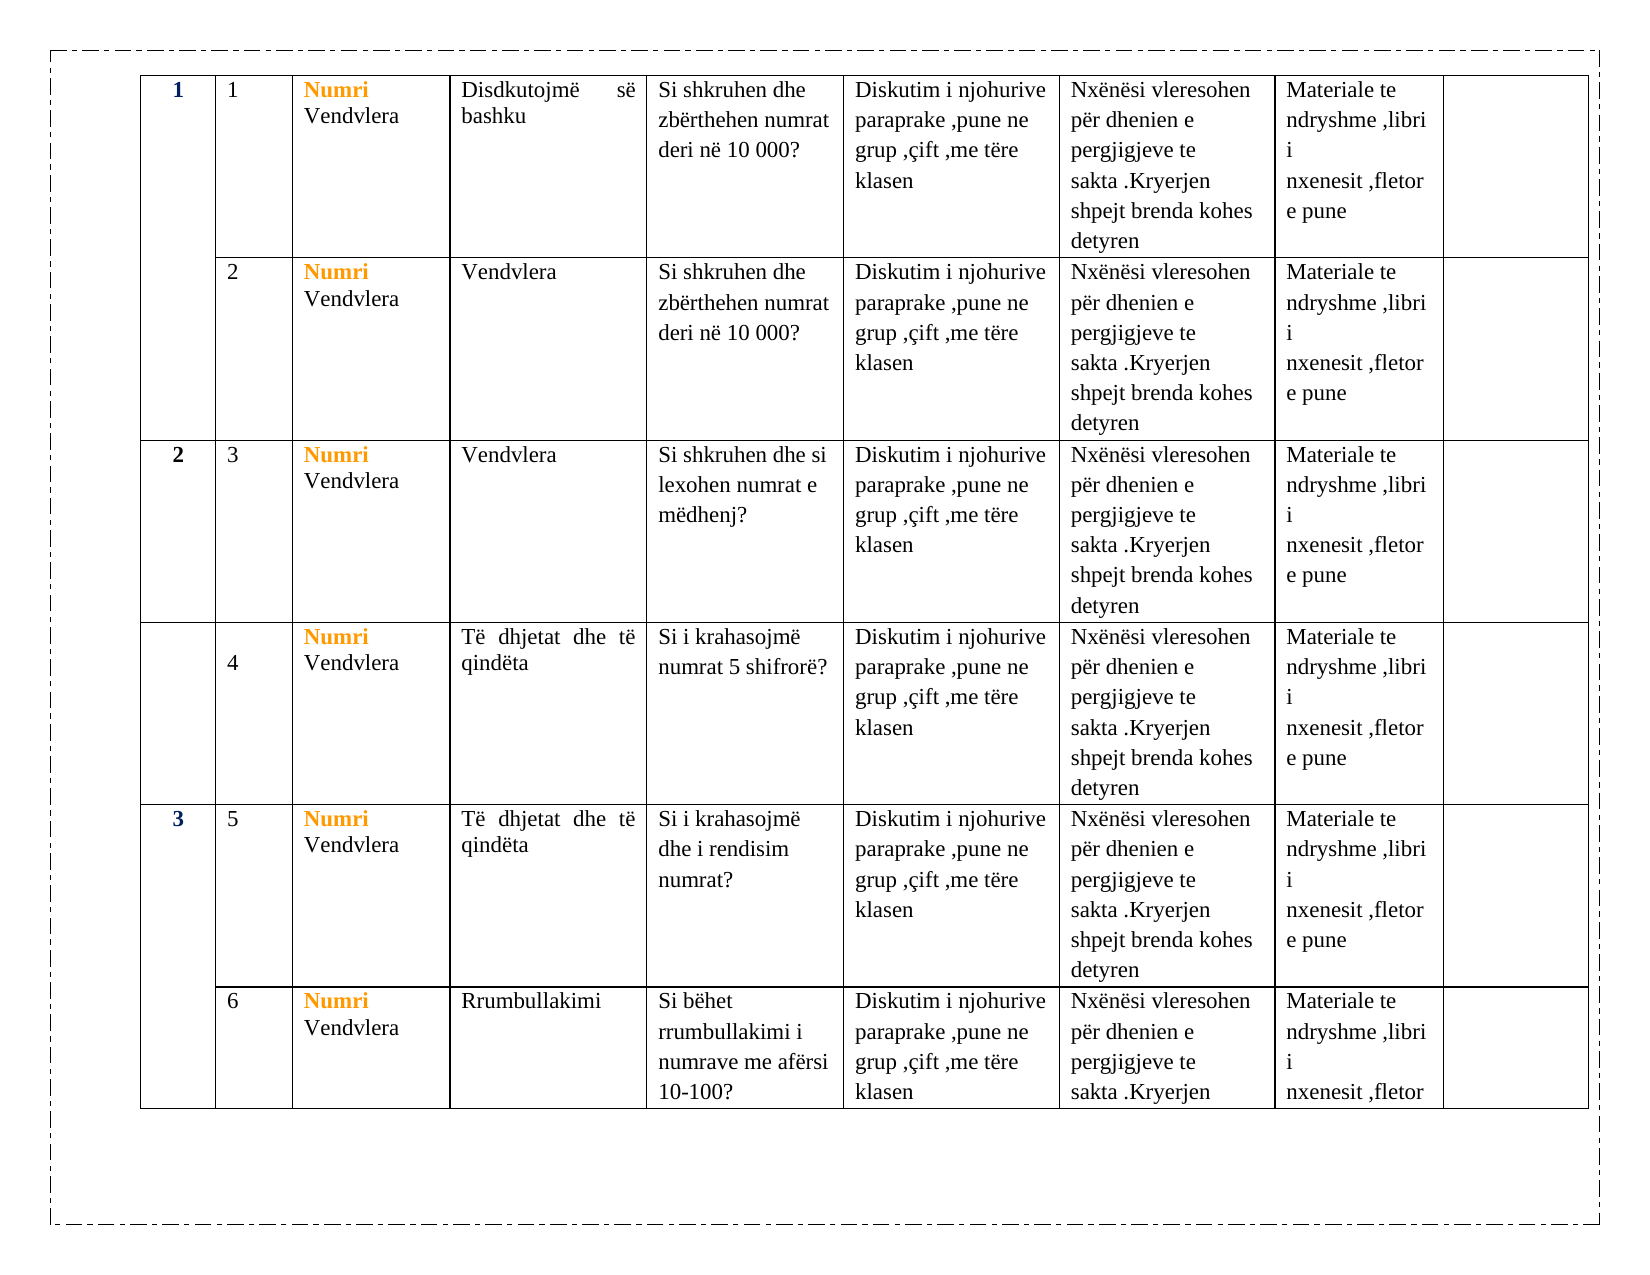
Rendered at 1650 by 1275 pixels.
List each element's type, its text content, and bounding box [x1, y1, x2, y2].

table_cell Nxënësi vleresohen për dhenien e pergjigjeve te sakta .Kryerjen shpejt brenda kohes detyren [1060, 623, 1274, 804]
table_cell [1276, 988, 1443, 1108]
table_cell 1 [141, 76, 215, 439]
table_cell Disdkutojmë së bashku [451, 76, 646, 257]
table_cell Numri Vendvlera [293, 441, 449, 622]
table_cell 3 [216, 441, 292, 622]
table_cell Nxënësi vleresohen për dhenien e pergjigjeve te sakta .Kryerjen shpejt brenda kohes detyren [1060, 258, 1274, 439]
table_cell Vendvlera [451, 258, 646, 439]
table_cell 3 [141, 805, 215, 1108]
table_cell 1 [216, 76, 292, 257]
table_cell 2 [141, 441, 215, 622]
table_cell Nxënësi vleresohen për dhenien e pergjigjeve te sakta .Kryerjen shpejt brenda kohes detyren [1060, 805, 1274, 986]
table_cell Si shkruhen dhe zbërthehen numrat deri në 10 000? [647, 76, 843, 257]
table_cell Rrumbullakimi [451, 988, 646, 1108]
table_cell 2 [216, 258, 292, 439]
table_cell Materiale te ndryshme ,libri i nxenesit ,fletore pune [1276, 623, 1443, 804]
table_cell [647, 988, 843, 1108]
table_cell Numri Vendvlera [293, 623, 449, 804]
table_cell Si shkruhen dhe si lexohen numrat e mëdhenj? [647, 441, 843, 622]
table_cell Të dhjetat dhe të qindëta [451, 805, 646, 986]
table_cell Diskutim i njohurive paraprake ,pune ne grup ,çift ,me tëre klasen [844, 805, 1059, 986]
table_cell Diskutim i njohurive paraprake ,pune ne grup ,çift ,me tëre klasen [844, 258, 1059, 439]
table_cell Si i krahasojmë dhe i rendisim numrat? [647, 805, 843, 986]
table_cell [141, 623, 215, 804]
table_cell Materiale te ndryshme ,libri i nxenesit ,fletore pune [1276, 76, 1443, 257]
table_cell Nxënësi vleresohen për dhenien e pergjigjeve te sakta .Kryerjen shpejt brenda kohes detyren [1060, 441, 1274, 622]
table_cell Diskutim i njohurive paraprake ,pune ne grup ,çift ,me tëre klasen [844, 76, 1059, 257]
table_cell 4 [216, 623, 292, 804]
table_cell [1060, 988, 1274, 1108]
table_cell [1444, 76, 1588, 257]
table_cell Numri Vendvlera [293, 258, 449, 439]
table_cell Si shkruhen dhe zbërthehen numrat deri në 10 000? [647, 258, 843, 439]
table_cell Diskutim i njohurive paraprake ,pune ne grup ,çift ,me tëre klasen [844, 441, 1059, 622]
table_cell [1444, 258, 1588, 439]
table_cell Nxënësi vleresohen për dhenien e pergjigjeve te sakta .Kryerjen shpejt brenda kohes detyren [1060, 76, 1274, 257]
table_cell [1444, 441, 1588, 622]
table_cell Si i krahasojmë numrat 5 shifrorë? [647, 623, 843, 804]
table_cell 6 [216, 988, 292, 1108]
table_cell [1444, 805, 1588, 986]
table_cell [1444, 988, 1588, 1108]
table_cell Materiale te ndryshme ,libri i nxenesit ,fletore pune [1276, 441, 1443, 622]
table_cell Vendvlera [451, 441, 646, 622]
table_cell Numri Vendvlera [293, 805, 449, 986]
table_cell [844, 988, 1059, 1108]
table_cell Të dhjetat dhe të qindëta [451, 623, 646, 804]
table_cell 5 [216, 805, 292, 986]
table_cell Materiale te ndryshme ,libri i nxenesit ,fletore pune [1276, 258, 1443, 439]
table_cell Numri Vendvlera [293, 76, 449, 257]
table_cell Materiale te ndryshme ,libri i nxenesit ,fletore pune [1276, 805, 1443, 986]
table_cell Diskutim i njohurive paraprake ,pune ne grup ,çift ,me tëre klasen [844, 623, 1059, 804]
table_cell [1444, 623, 1588, 804]
table_cell Numri Vendvlera [293, 988, 449, 1108]
